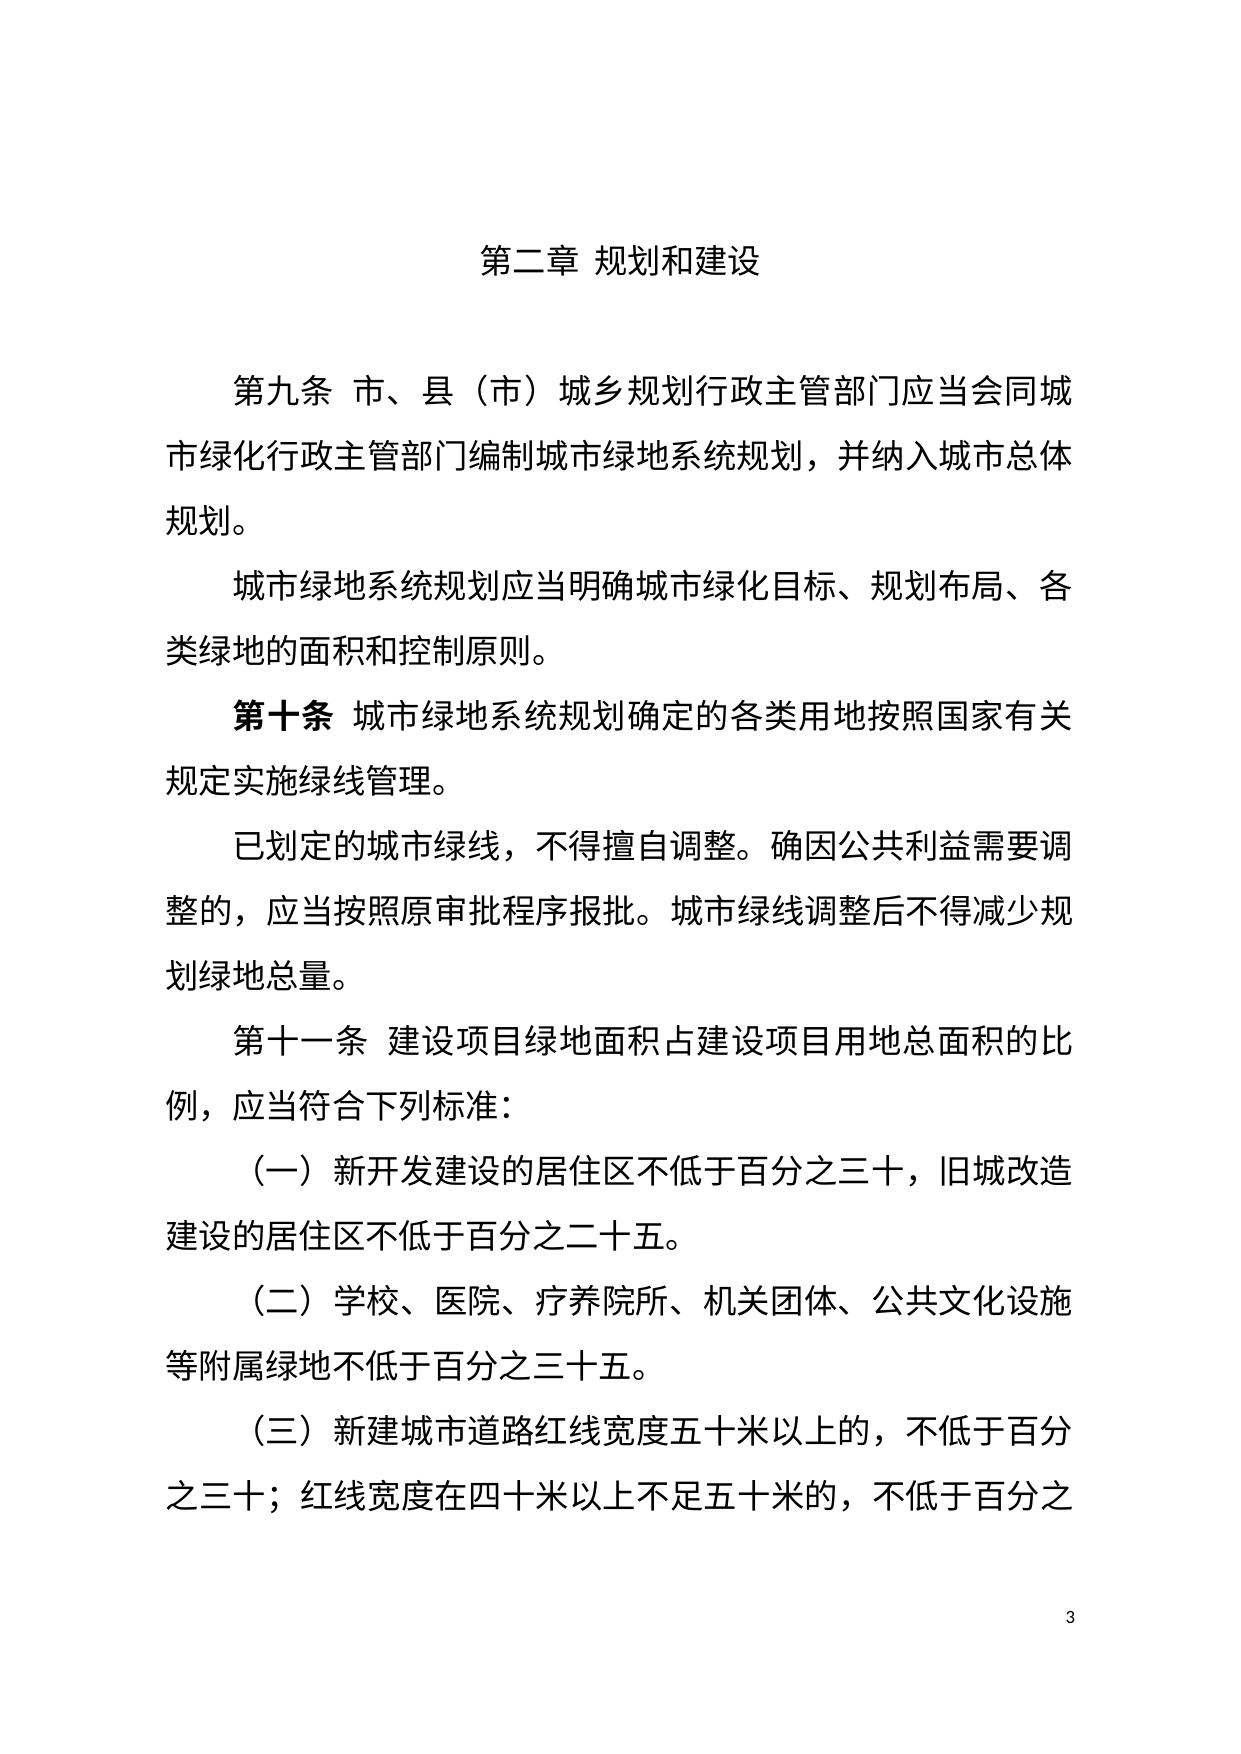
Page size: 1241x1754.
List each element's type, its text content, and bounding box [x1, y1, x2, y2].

text （一）新开发建设的居住区不低于百分之三十，旧城改造建设的居住区不低于百分之二十五。 [165, 1137, 1075, 1267]
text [165, 1397, 1075, 1527]
text 城市绿地系统规划应当明确城市绿化目标、规划布局、各类绿地的面积和控制原则。 [165, 552, 1075, 682]
text 第十一条 建设项目绿地面积占建设项目用地总面积的比例，应当符合下列标准： [165, 1007, 1075, 1137]
text （二）学校、医院、疗养院所、机关团体、公共文化设施等附属绿地不低于百分之三十五。 [165, 1267, 1075, 1397]
text 第九条 市、县（市）城乡规划行政主管部门应当会同城市绿化行政主管部门编制城市绿地系统规划，并纳入城市总体规划。 [165, 357, 1075, 552]
text 已划定的城市绿线，不得擅自调整。确因公共利益需要调整的，应当按照原审批程序报批。城市绿线调整后不得减少规划绿地总量。 [165, 812, 1075, 1007]
text 第二章 规划和建设 [165, 227, 1075, 292]
text 第十条 城市绿地系统规划确定的各类用地按照国家有关规定实施绿线管理。 [165, 682, 1075, 812]
